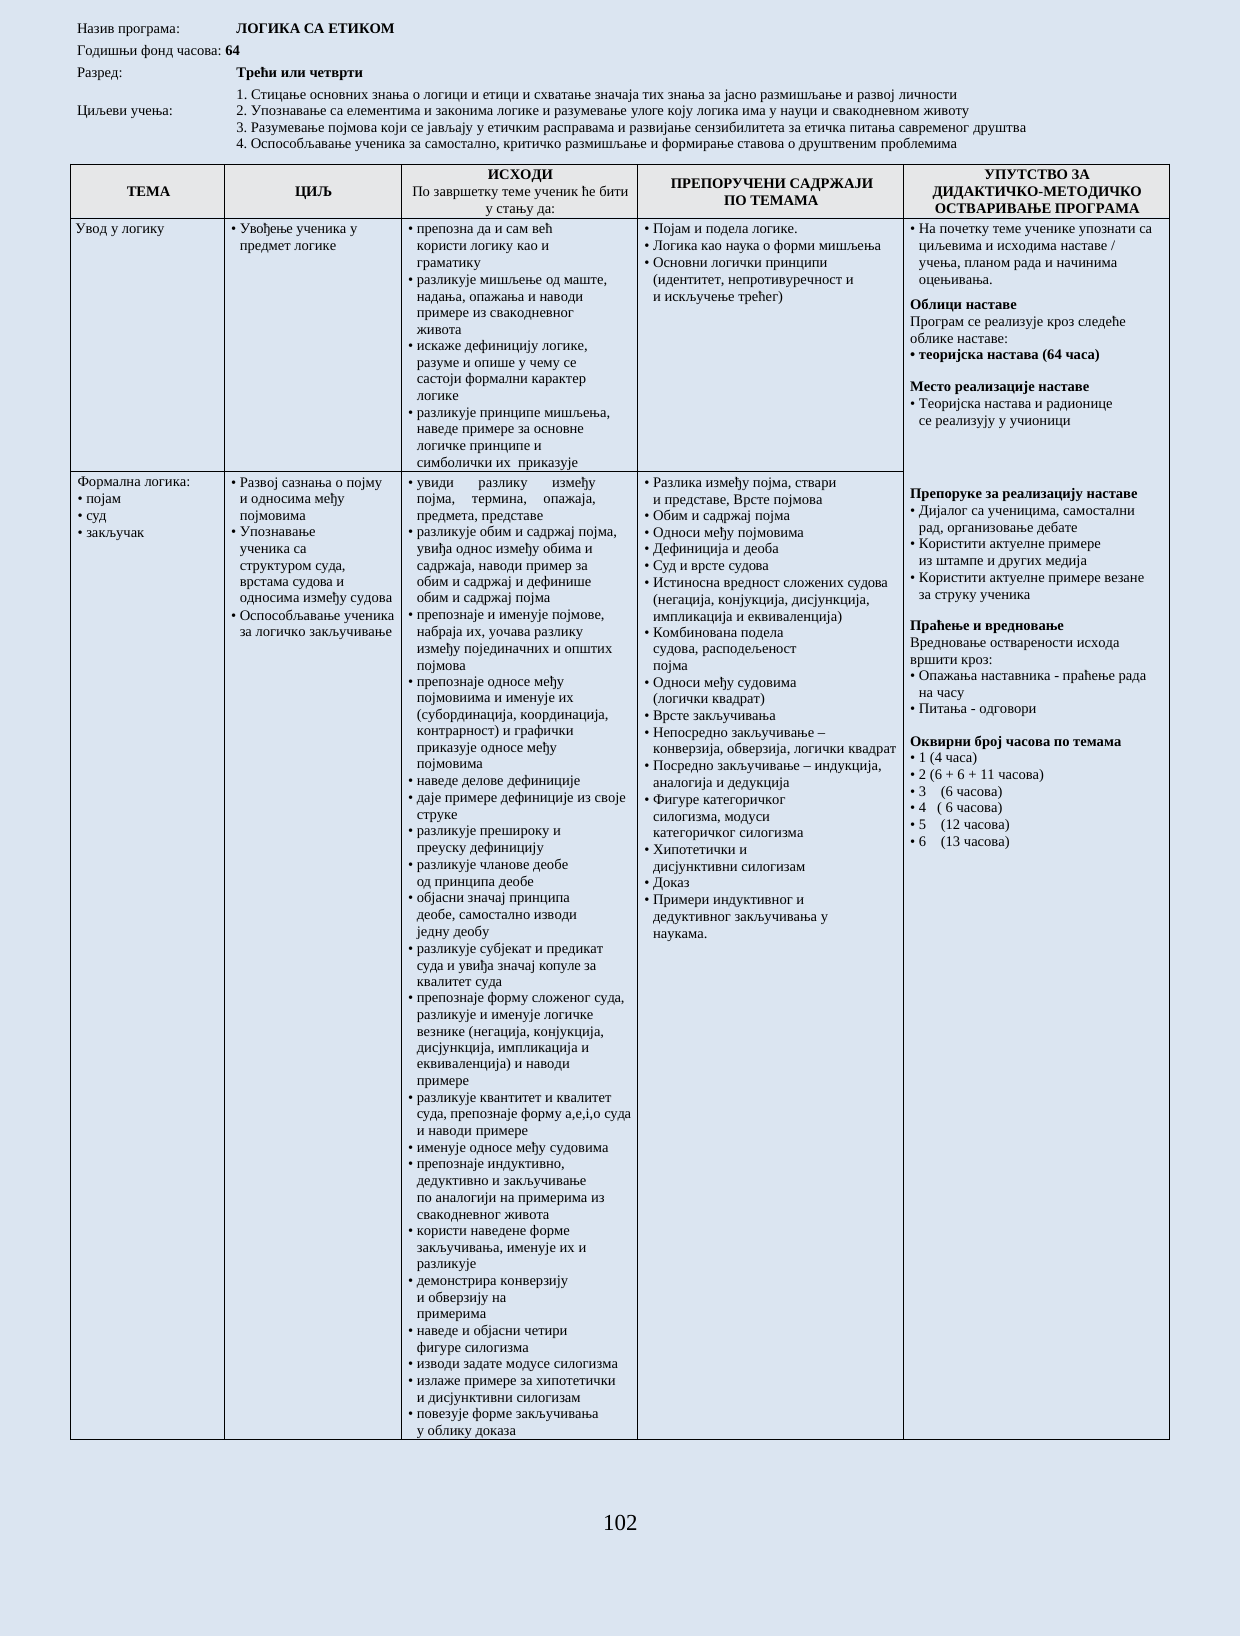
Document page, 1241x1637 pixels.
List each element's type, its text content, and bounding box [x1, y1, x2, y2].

text Циљеви учења: [77, 102, 177, 119]
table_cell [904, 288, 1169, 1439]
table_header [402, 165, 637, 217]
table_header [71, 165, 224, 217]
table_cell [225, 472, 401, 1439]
list Упознавање са елементима и законима логике и разумевање улоге коју логика има у науци и свакодневном животу [236, 102, 1182, 119]
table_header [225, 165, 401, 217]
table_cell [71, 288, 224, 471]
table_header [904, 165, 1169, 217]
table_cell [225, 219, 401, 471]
text Назив програма: ЛОГИКА СА ЕТИКОМ [77, 20, 1182, 36]
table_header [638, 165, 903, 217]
list Стицање основних знања о логици и етици и схватање значаја тих знања за јасно размишљање и развој личности [236, 85, 1182, 102]
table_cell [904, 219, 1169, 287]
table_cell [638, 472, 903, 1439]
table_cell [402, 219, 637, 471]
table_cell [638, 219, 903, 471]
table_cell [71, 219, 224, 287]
text Годишњи фонд часова: 64 [77, 42, 1182, 58]
text Разред: Трећи или четврти [77, 63, 1182, 80]
list Разумевање појмова који се јављају у етичким расправама и развијање сензибилитета за етичка питања савременог друштва [236, 119, 1182, 136]
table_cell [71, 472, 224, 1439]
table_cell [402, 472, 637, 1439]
list Оспособљавање ученика за самостално, критичко размишљање и формирање ставова о друштвеним проблемима [236, 136, 1182, 152]
